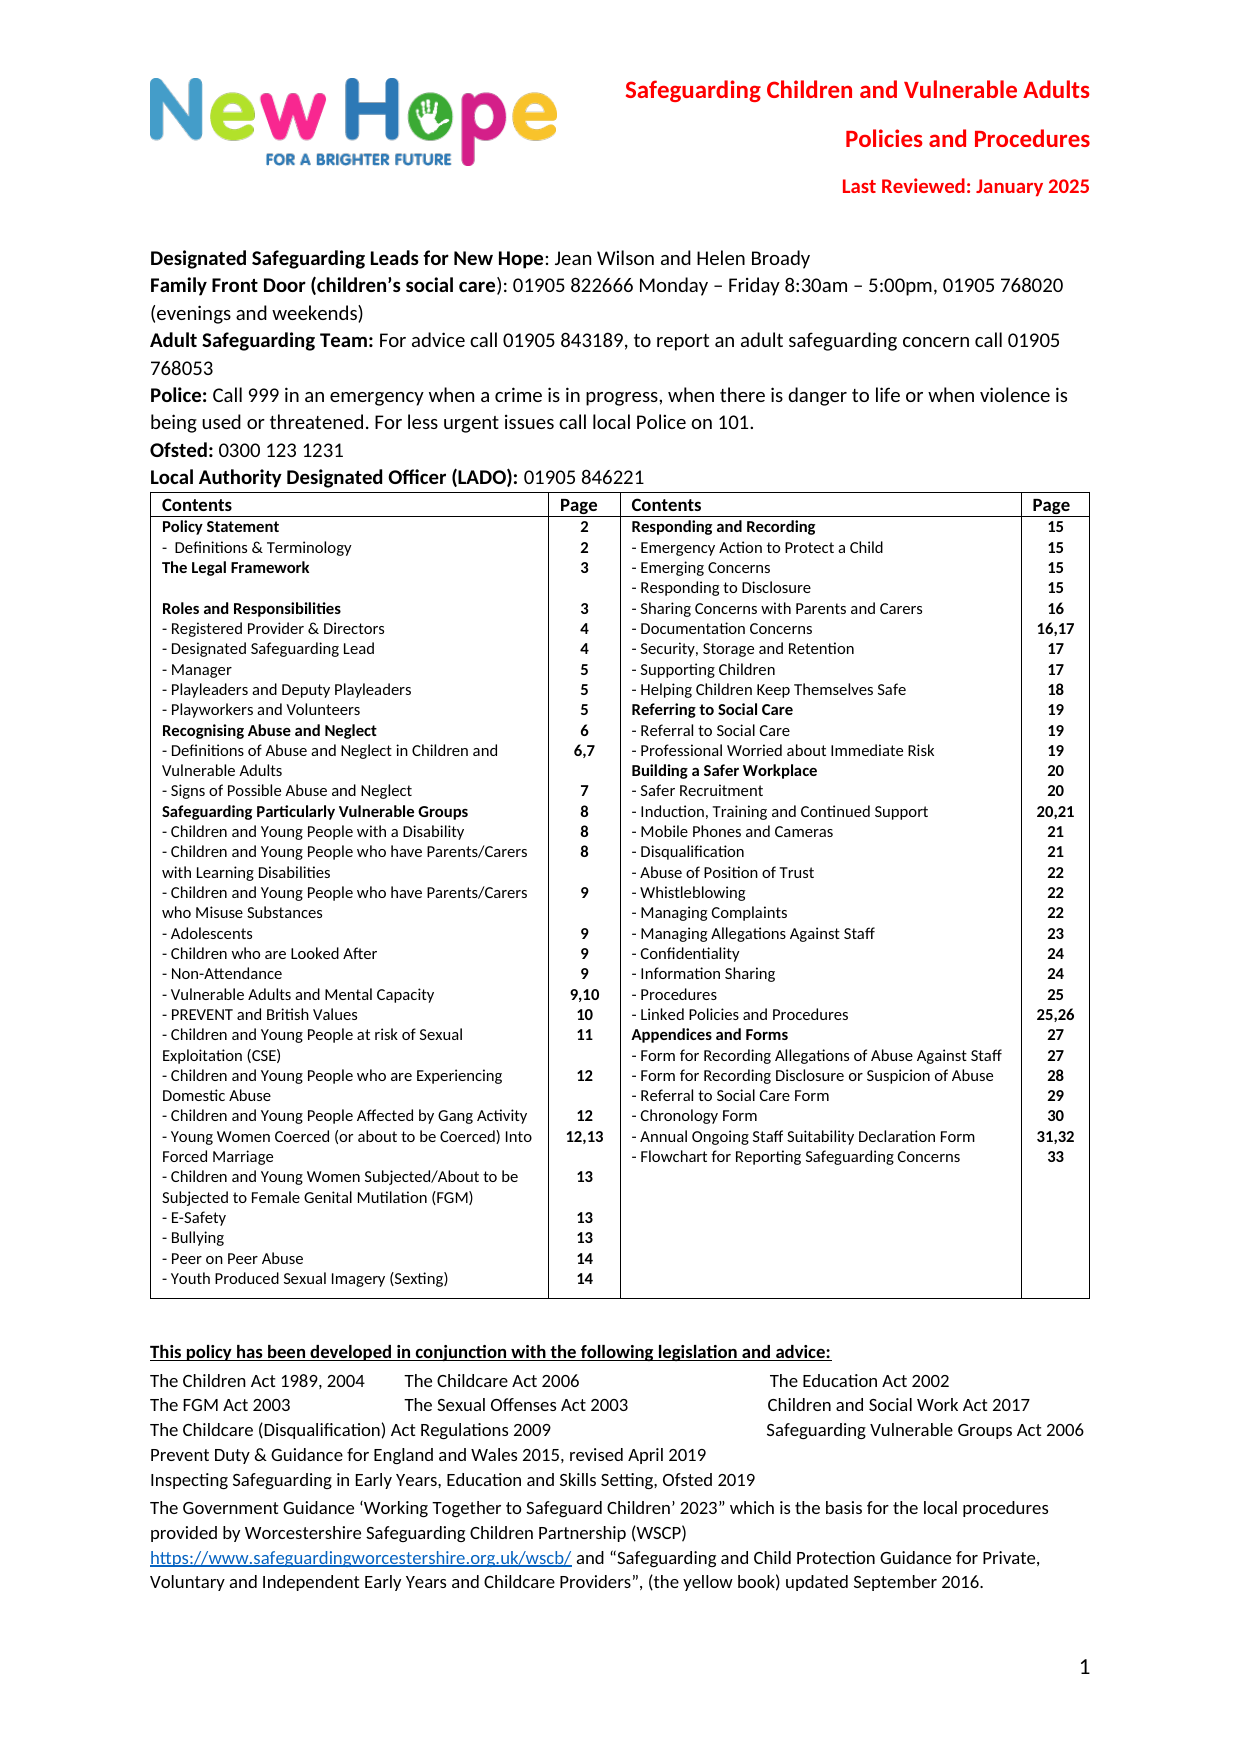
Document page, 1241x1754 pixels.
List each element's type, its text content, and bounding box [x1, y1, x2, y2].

picture [150, 78, 557, 166]
table_header Page [549, 493, 620, 516]
text This policy has been developed in conjunction with the following legislation and advice: [150, 1340, 1090, 1363]
text Inspecting Safeguarding in Early Years, Education and Skills Setting, Ofsted 2019 [150, 1468, 1090, 1491]
table_cell 15 15 15 15 16 16,17 17 17 18 19 19 19 20 20 20,21 21 21 22 22 22 23 24 24 25 25,26 27 27 28 29 30 31,32 33 [1022, 517, 1089, 1298]
table_cell 2 2 3 3 4 4 5 5 5 6 6,7 7 8 8 8 9 9 9 9 9,10 10 11 12 12 12,13 13 13 13 14 14 [549, 517, 620, 1298]
text The Childcare (Disqualification) Act Regulations 2009 Safeguarding Vulnerable Groups Act 2006 [150, 1418, 1090, 1441]
table_cell Policy Statement - Definitions & Terminology The Legal Framework Roles and Responsibilities - Registered Provider & Directors - Designated Safeguarding Lead - Manager - Playleaders and Deputy Playleaders - Playworkers and Volunteers Recognising Abuse and Neglect - Definitions of Abuse and Neglect in Children and Vulnerable Adults - Signs of Possible Abuse and Neglect Safeguarding Particularly Vulnerable Groups - Children and Young People with a Disability - Children and Young People who have Parents/Carers with Learning Disabilities - Children and Young People who have Parents/Carers who Misuse Substances - Adolescents - Children who are Looked After - Non-Attendance - Vulnerable Adults and Mental Capacity - PREVENT and British Values - Children and Young People at risk of Sexual Exploitation (CSE) - Children and Young People who are Experiencing Domestic Abuse - Children and Young People Affected by Gang Activity - Young Women Coerced (or about to be Coerced) Into Forced Marriage - Children and Young Women Subjected/About to be Subjected to Female Genital Mutilation (FGM) - E-Safety - Bullying - Peer on Peer Abuse - Youth Produced Sexual Imagery (Sexting) [151, 517, 548, 1298]
text Family Front Door (children’s social care): 01905 822666 Monday – Friday 8:30am – 5:00pm, 01905 768020 (evenings and weekends) [150, 272, 1090, 325]
text Prevent Duty & Guidance for England and Wales 2015, revised April 2019 [150, 1443, 1090, 1466]
text Ofsted: 0300 123 1231 [150, 437, 1090, 462]
text The Government Guidance ‘Working Together to Safeguard Children’ 2023” which is the basis for the local procedures provided by Worcestershire Safeguarding Children Partnership (WSCP) https://www.safeguardingworcestershire.org.uk/wscb/ and “Safeguarding and Child Protection Guidance for Private, Voluntary and Independent Early Years and Childcare Providers”, (the yellow book) updated September 2016. [150, 1497, 1090, 1593]
text The FGM Act 2003 The Sexual Offenses Act 2003 Children and Social Work Act 2017 [150, 1394, 1090, 1417]
text Adult Safeguarding Team: For advice call 01905 843189, to report an adult safeguarding concern call 01905 768053 [150, 327, 1090, 380]
text Designated Safeguarding Leads for New Hope: Jean Wilson and Helen Broady [150, 245, 1090, 271]
table_header Page [1022, 493, 1089, 516]
text Police: Call 999 in an emergency when a crime is in progress, when there is danger to life or when violence is being used or threatened. For less urgent issues call local Police on 101. [150, 382, 1090, 435]
table_header Contents [621, 493, 1021, 516]
table_cell Responding and Recording - Emergency Action to Protect a Child - Emerging Concerns - Responding to Disclosure - Sharing Concerns with Parents and Carers - Documentation Concerns - Security, Storage and Retention - Supporting Children - Helping Children Keep Themselves Safe Referring to Social Care - Referral to Social Care - Professional Worried about Immediate Risk Building a Safer Workplace - Safer Recruitment - Induction, Training and Continued Support - Mobile Phones and Cameras - Disqualification - Abuse of Position of Trust - Whistleblowing - Managing Complaints - Managing Allegations Against Staff - Confidentiality - Information Sharing - Procedures - Linked Policies and Procedures Appendices and Forms - Form for Recording Allegations of Abuse Against Staff - Form for Recording Disclosure or Suspicion of Abuse - Referral to Social Care Form - Chronology Form - Annual Ongoing Staff Suitability Declaration Form - Flowchart for Reporting Safeguarding Concerns [621, 517, 1021, 1298]
table_header Contents [151, 493, 548, 516]
text Local Authority Designated Officer (LADO): 01905 846221 [150, 464, 1090, 490]
text The Children Act 1989, 2004 The Childcare Act 2006 The Education Act 2002 [150, 1369, 1090, 1392]
